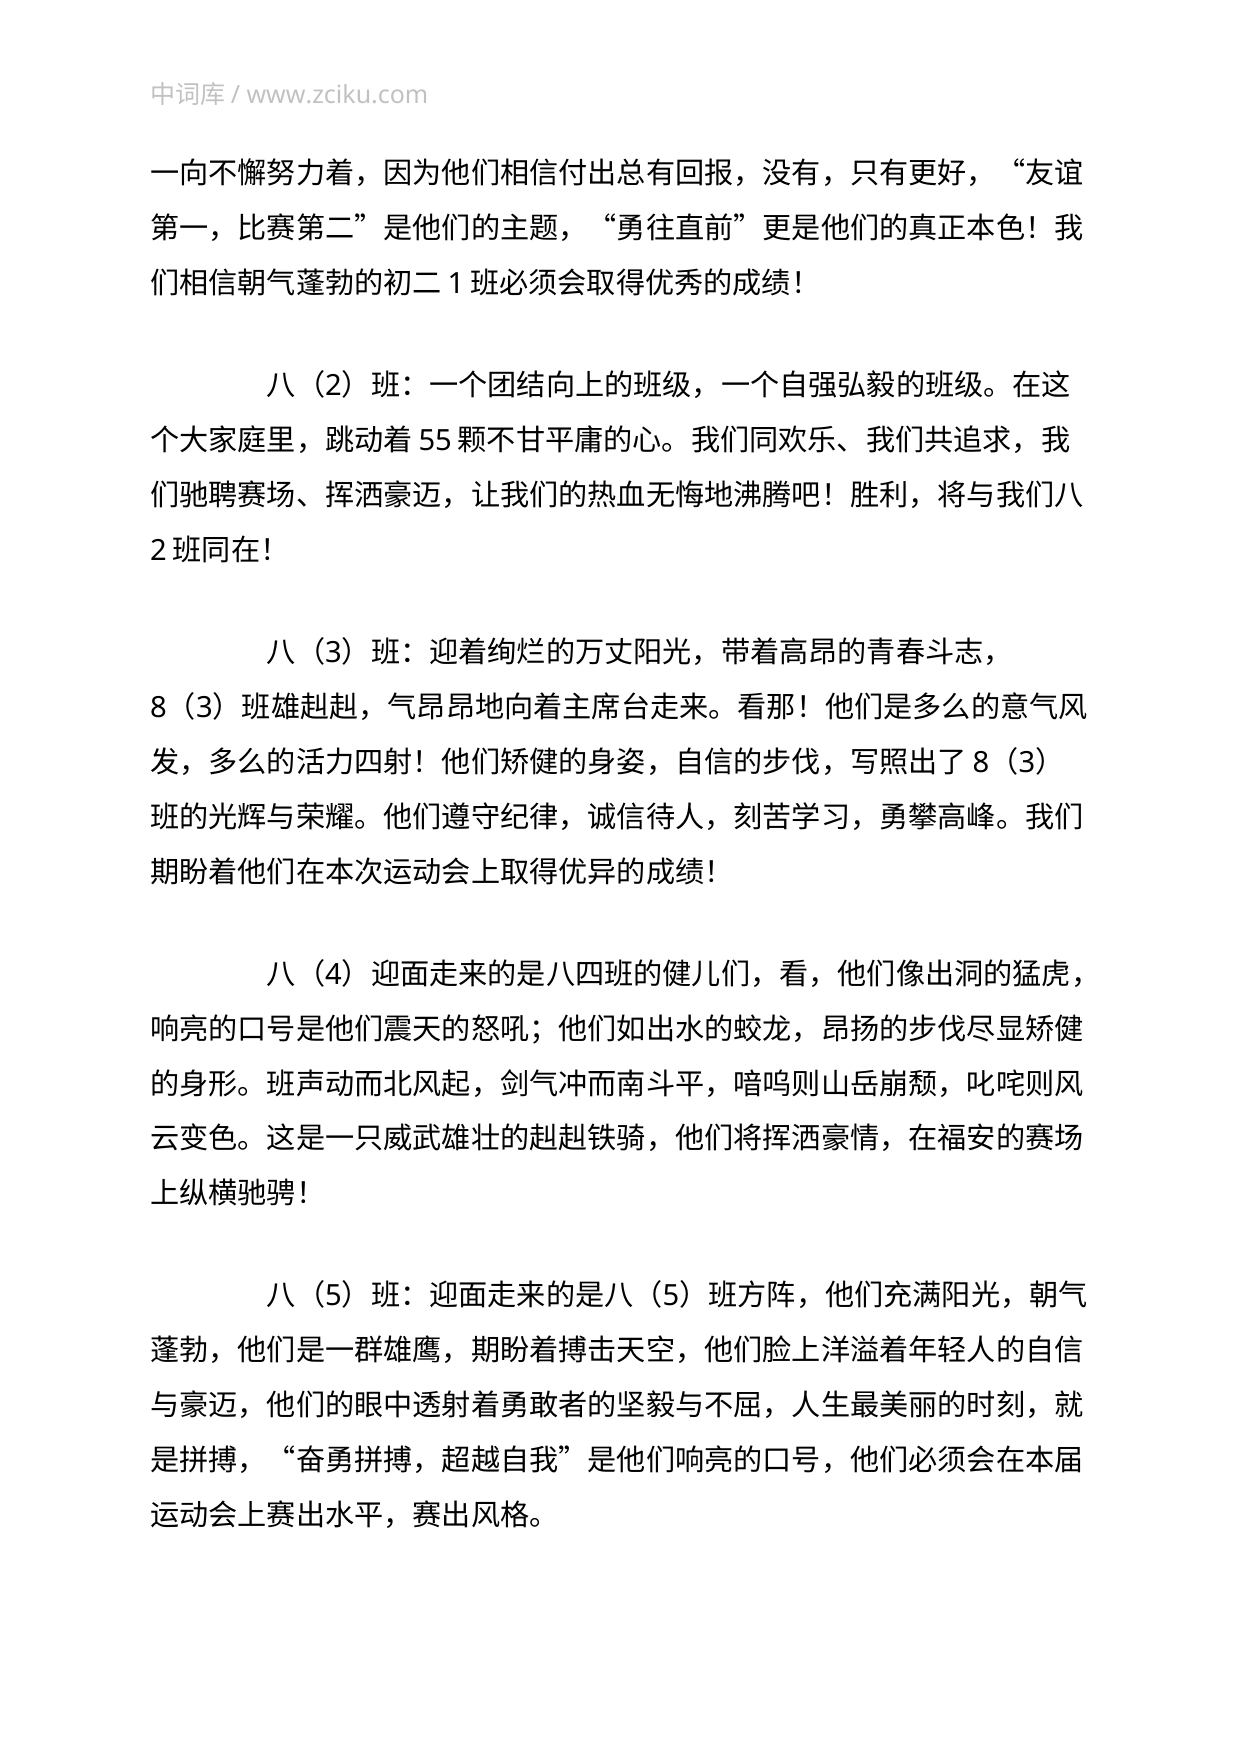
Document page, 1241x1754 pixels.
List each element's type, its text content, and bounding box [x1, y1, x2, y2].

text 八（3）班：迎着绚烂的万丈阳光，带着高昂的青春斗志，8（3）班雄赳赳，气昂昂地向着主席台走来。看那！他们是多么的意气风发，多么的活力四射！他们矫健的身姿，自信的步伐，写照出了8（3）班的光辉与荣耀。他们遵守纪律，诚信待人，刻苦学习，勇攀高峰。我们期盼着他们在本次运动会上取得优异的成绩！ [150, 629, 1090, 891]
text 八（2）班：一个团结向上的班级，一个自强弘毅的班级。在这个大家庭里，跳动着55颗不甘平庸的心。我们同欢乐、我们共追求，我们驰聘赛场、挥洒豪迈，让我们的热血无悔地沸腾吧！胜利，将与我们八2班同在！ [150, 362, 1090, 569]
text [150, 150, 1090, 302]
text 八（4）迎面走来的是八四班的健儿们，看，他们像出洞的猛虎，响亮的口号是他们震天的怒吼；他们如出水的蛟龙，昂扬的步伐尽显矫健的身形。班声动而北风起，剑气冲而南斗平，喑呜则山岳崩颓，叱咤则风云变色。这是一只威武雄壮的赳赳铁骑，他们将挥洒豪情，在福安的赛场上纵横驰骋！ [150, 950, 1090, 1212]
text 八（5）班：迎面走来的是八（5）班方阵，他们充满阳光，朝气蓬勃，他们是一群雄鹰，期盼着搏击天空，他们脸上洋溢着年轻人的自信与豪迈，他们的眼中透射着勇敢者的坚毅与不屈，人生最美丽的时刻，就是拼搏，“奋勇拼搏，超越自我”是他们响亮的口号，他们必须会在本届运动会上赛出水平，赛出风格。 [150, 1272, 1090, 1534]
